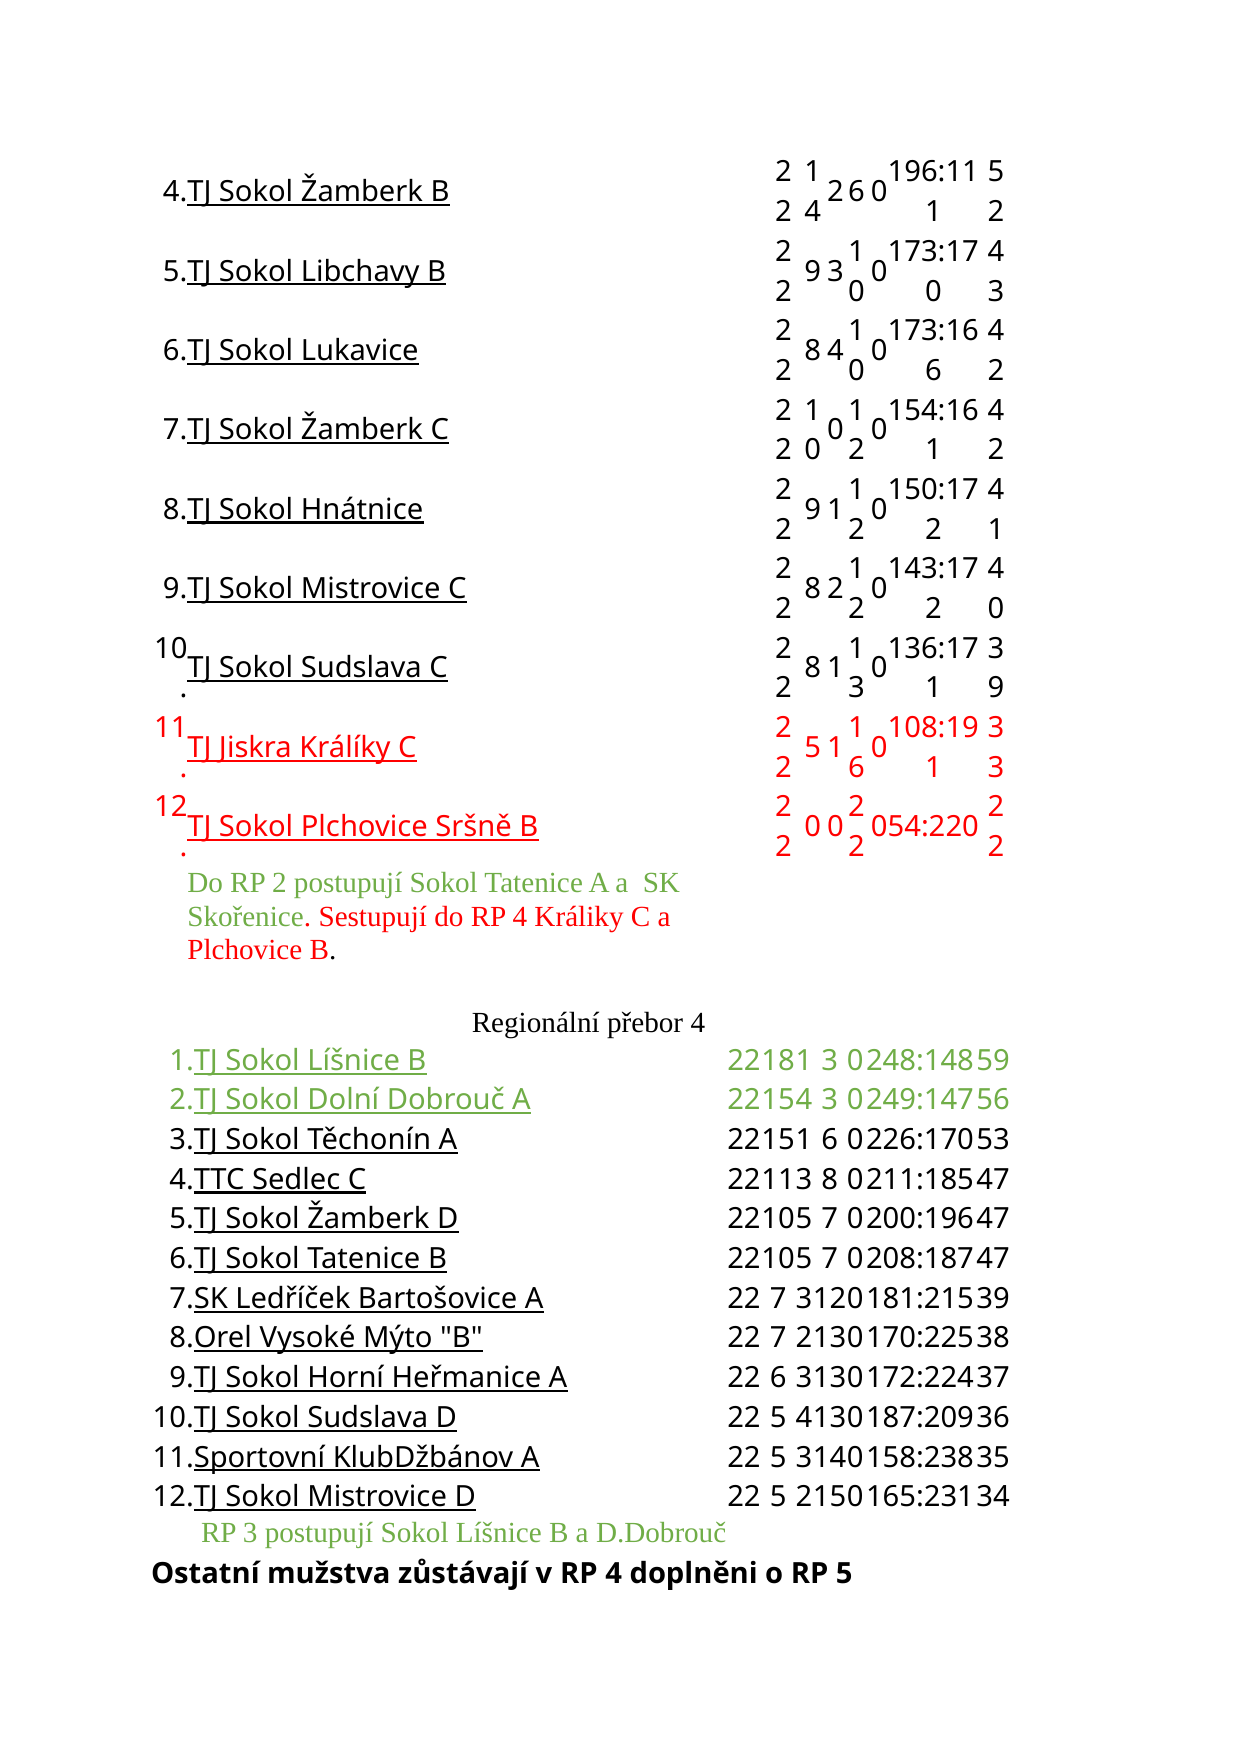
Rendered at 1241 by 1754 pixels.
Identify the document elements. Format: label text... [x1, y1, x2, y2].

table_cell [149, 151, 1031, 1549]
table_cell Ostatní mužstva zůstávají v RP 4 doplněni o RP 5 [149, 1552, 1031, 1592]
